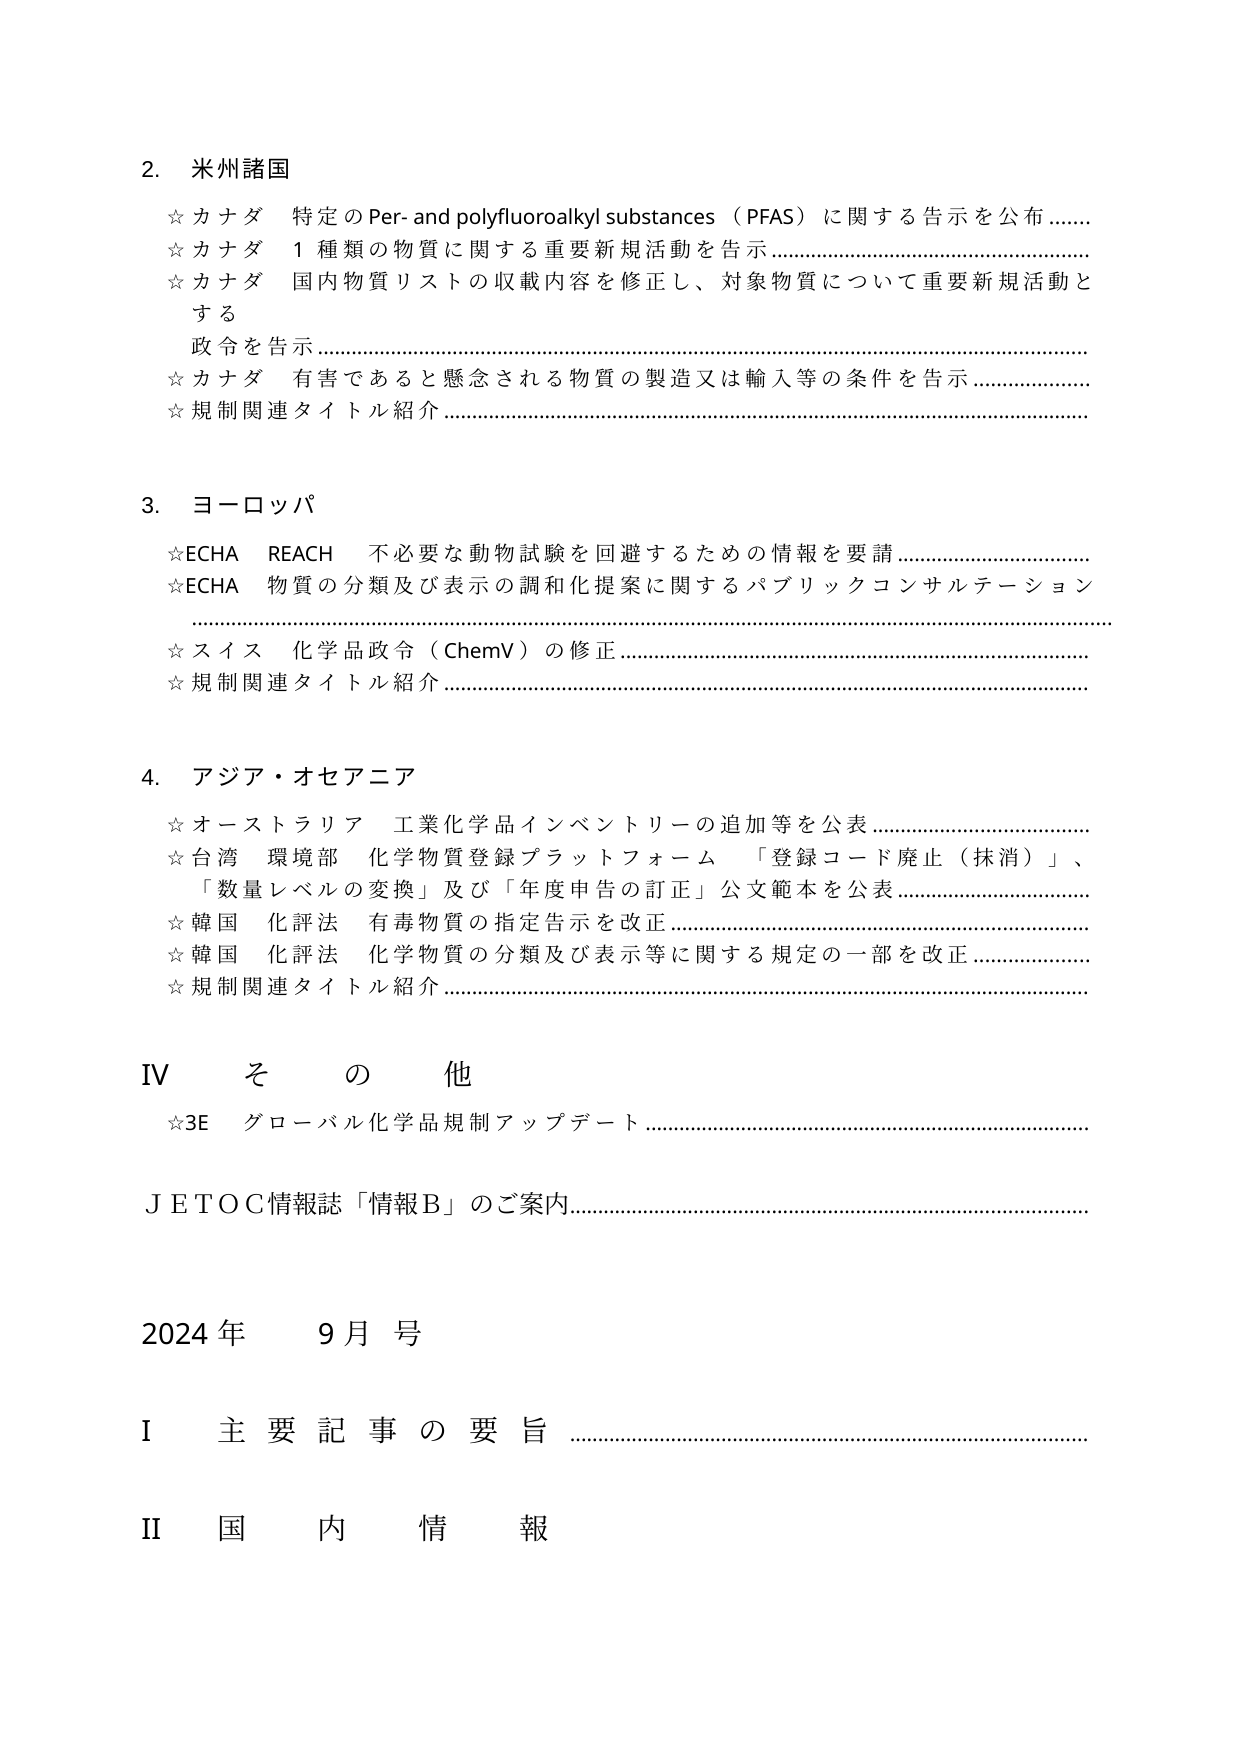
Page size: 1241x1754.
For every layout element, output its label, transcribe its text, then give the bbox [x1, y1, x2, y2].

text ☆規制関連タイトル紹介 37 [162, 394, 1099, 426]
text ☆韓国 化評法 化学物質の分類及び表示等に関する規定の一部を改正 47 [162, 937, 1099, 969]
text IV そ の 他 [141, 1041, 1099, 1105]
text 3. ヨーロッパ [141, 471, 1099, 536]
text ☆規制関連タイトル紹介 49 [162, 969, 1099, 1002]
text II 国 内 情 報 [141, 1494, 1099, 1559]
text ☆カナダ 有害であると懸念される物質の製造又は輸入等の条件を告示 36 [162, 361, 1099, 394]
text ☆規制関連タイトル紹介 42 [162, 666, 1099, 698]
text ☆ECHA REACH 不必要な動物試験を回避するための情報を要請 38 [162, 536, 1099, 568]
text ☆カナダ 1種類の物質に関する重要新規活動を告示 34 [162, 232, 1099, 264]
text 4. アジア・オセアニア [141, 743, 1099, 808]
text ☆3E グローバル化学品規制アップデート 51 [162, 1105, 1099, 1138]
text ☆カナダ 国内物質リストの収載内容を修正し、対象物質について重要新規活動とする 政令を告示 34 [162, 264, 1099, 361]
text ☆韓国 化評法 有毒物質の指定告示を改正 45 [162, 905, 1099, 937]
text ＪＥＴＯＣ情報誌「情報Ｂ」のご案内 67 [141, 1170, 1099, 1235]
text ☆台湾 環境部 化学物質登録プラットフォーム 「登録コード廃止（抹消）」、「数量レベルの変換」及び「年度申告の訂正」公文範本を公表 44 [162, 840, 1099, 905]
text ☆ECHA 物質の分類及び表示の調和化提案に関するパブリックコンサルテーション 39 [162, 568, 1099, 633]
text ☆オーストラリア 工業化学品インベントリーの追加等を公表 43 [162, 808, 1099, 840]
text ☆カナダ 特定のPer- and polyfluoroalkyl substances（PFAS）に関する告示を公布 29 [162, 199, 1099, 232]
text 2. 米州諸国 [141, 135, 1099, 199]
text ☆スイス 化学品政令（ChemV）の修正 39 [162, 633, 1099, 666]
text 2024年 9月号 [141, 1300, 1099, 1364]
text I 主要記事の要旨 1 [141, 1397, 1099, 1462]
